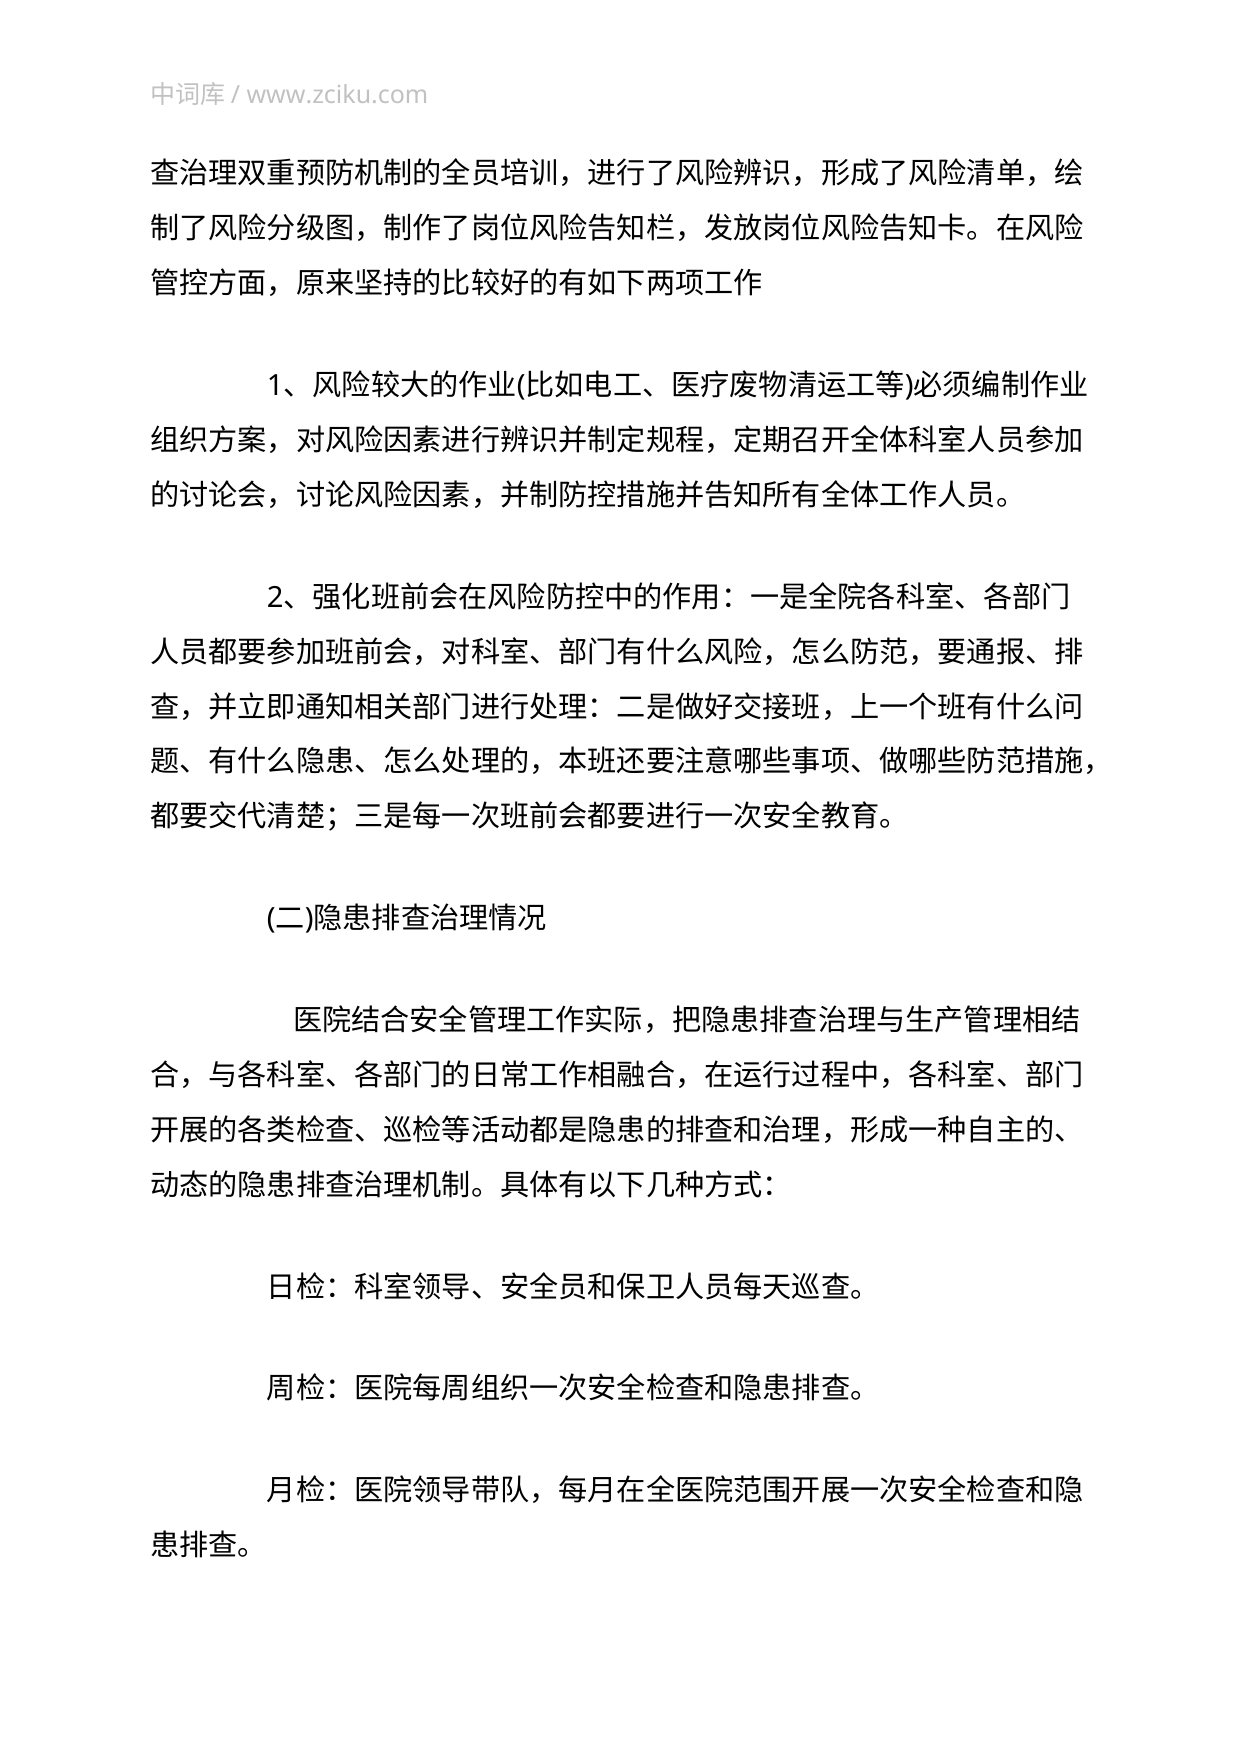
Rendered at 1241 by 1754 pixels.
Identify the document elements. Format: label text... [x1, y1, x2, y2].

text 周检：医院每周组织一次安全检查和隐患排查。 [150, 1365, 1090, 1407]
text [150, 150, 1090, 302]
text 月检：医院领导带队，每月在全医院范围开展一次安全检查和隐患排查。 [150, 1467, 1090, 1564]
text (二)隐患排查治理情况 [150, 895, 1090, 937]
text 医院结合安全管理工作实际，把隐患排查治理与生产管理相结合，与各科室、各部门的日常工作相融合，在运行过程中，各科室、部门开展的各类检查、巡检等活动都是隐患的排查和治理，形成一种自主的、动态的隐患排查治理机制。具体有以下几种方式： [150, 997, 1090, 1204]
text 日检：科室领导、安全员和保卫人员每天巡查。 [150, 1263, 1090, 1305]
text 2、强化班前会在风险防控中的作用：一是全院各科室、各部门人员都要参加班前会，对科室、部门有什么风险，怎么防范，要通报、排查，并立即通知相关部门进行处理：二是做好交接班，上一个班有什么问题、有什么隐患、怎么处理的，本班还要注意哪些事项、做哪些防范措施，都要交代清楚；三是每一次班前会都要进行一次安全教育。 [150, 573, 1090, 835]
text 1、风险较大的作业(比如电工、医疗废物清运工等)必须编制作业组织方案，对风险因素进行辨识并制定规程，定期召开全体科室人员参加的讨论会，讨论风险因素，并制防控措施并告知所有全体工作人员。 [150, 362, 1090, 514]
